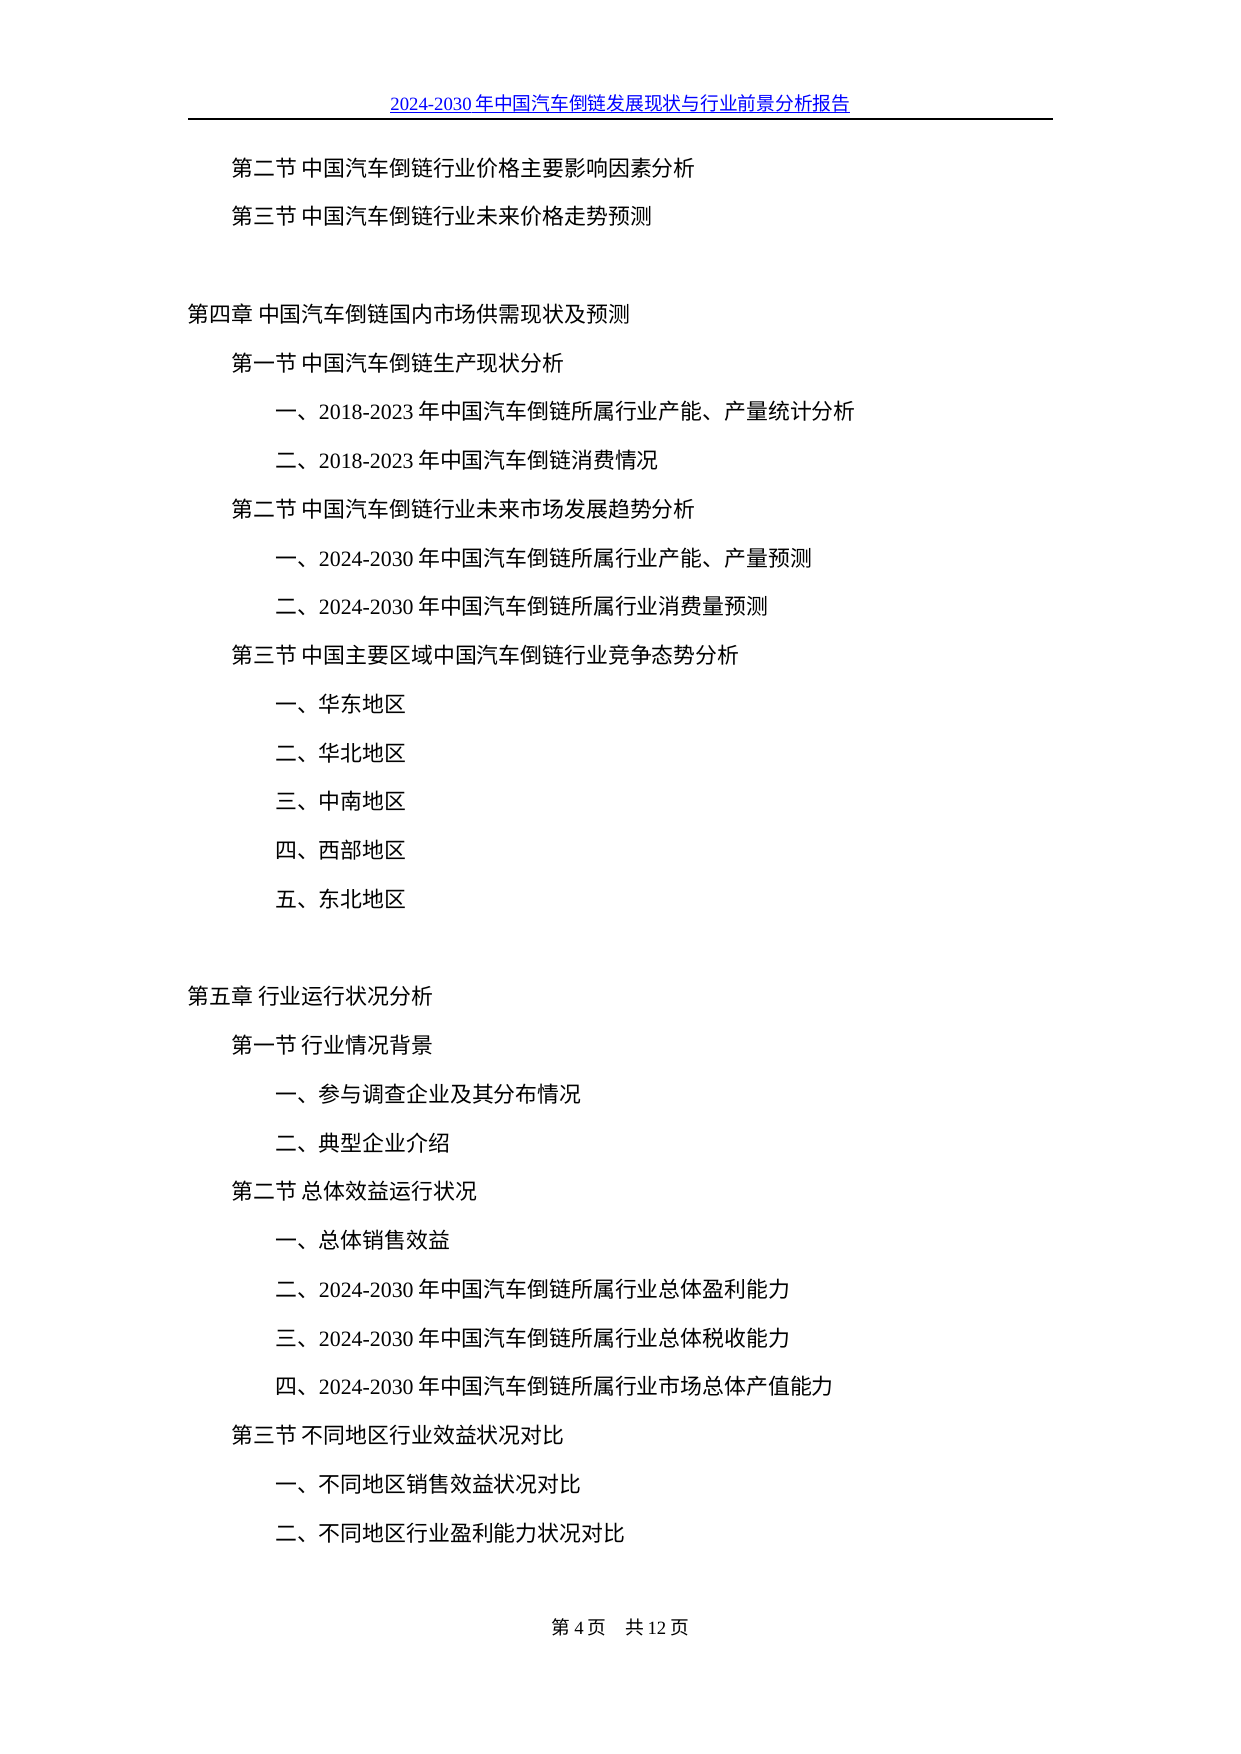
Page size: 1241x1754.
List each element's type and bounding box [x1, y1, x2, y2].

text [187, 150, 1053, 1548]
